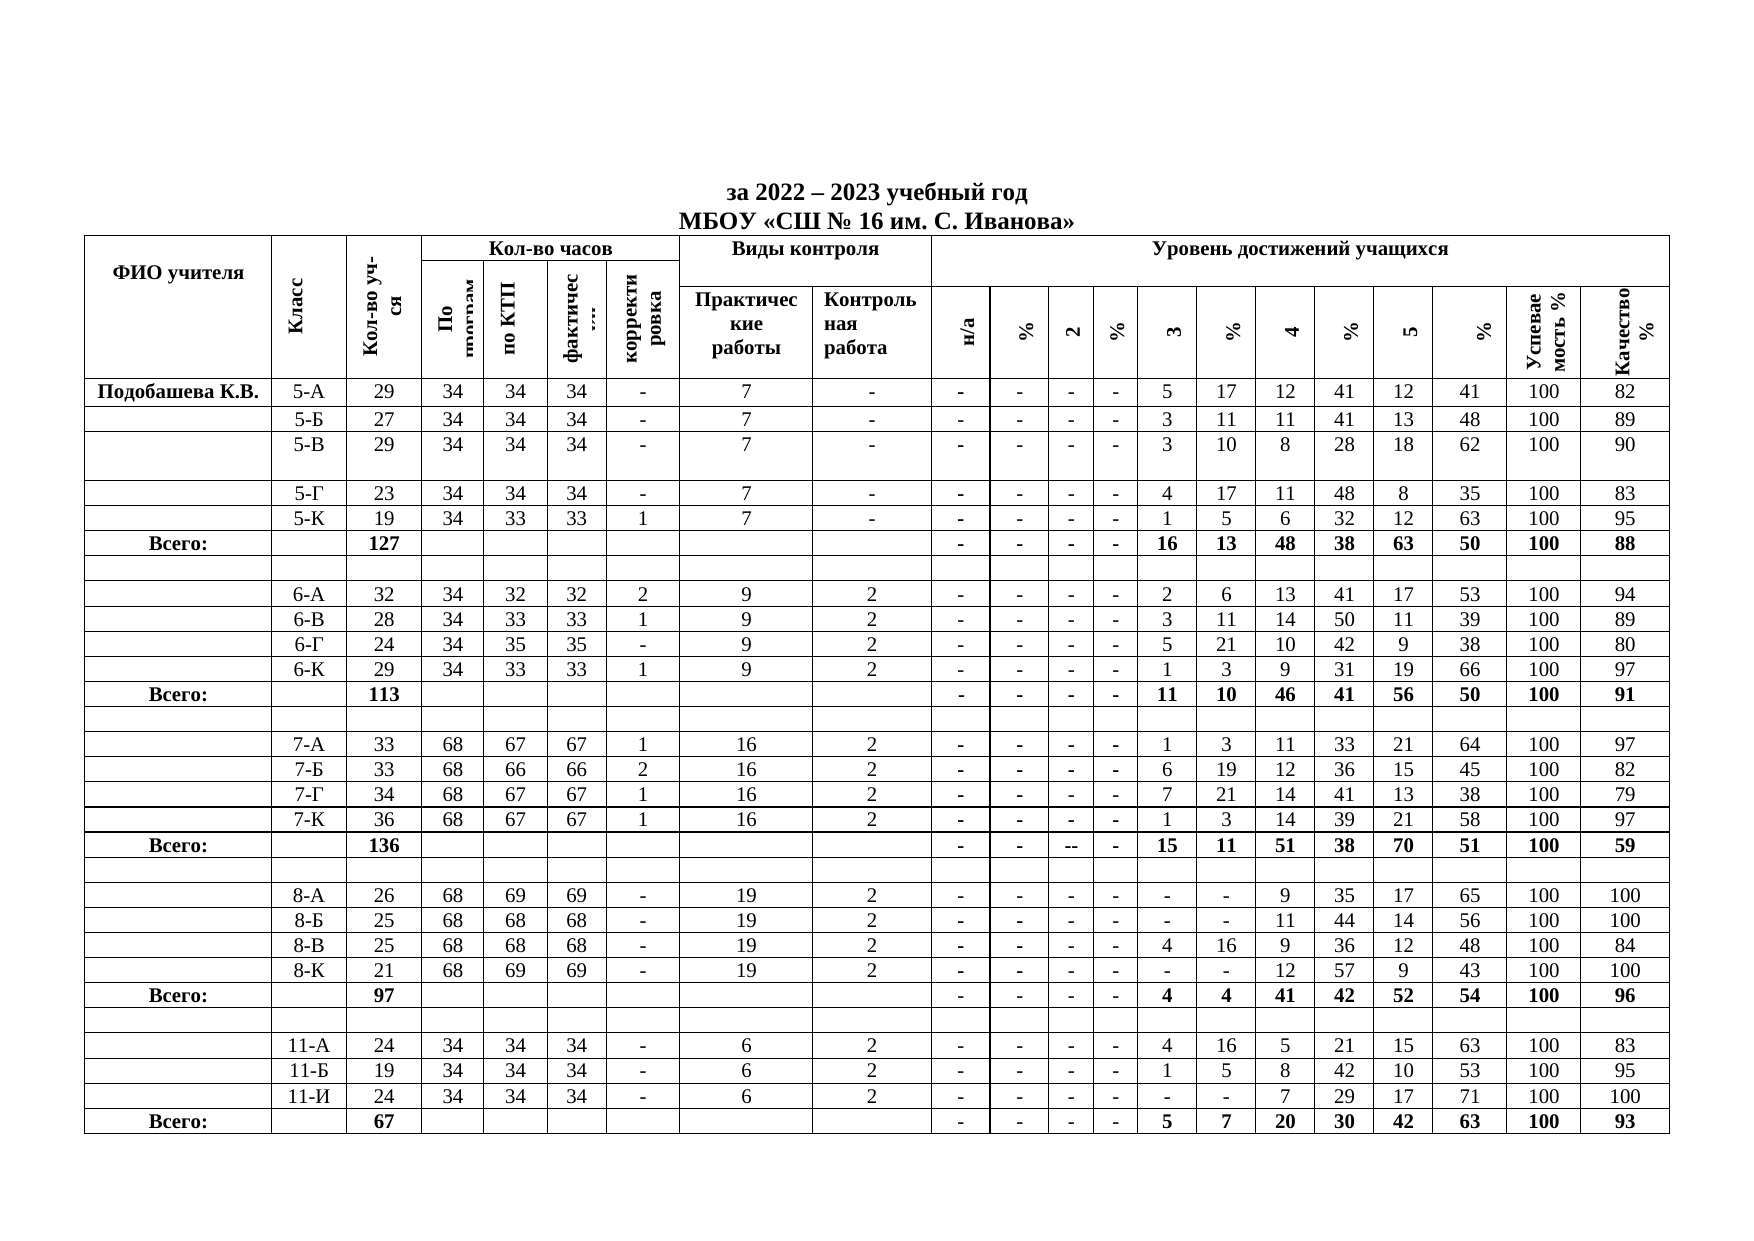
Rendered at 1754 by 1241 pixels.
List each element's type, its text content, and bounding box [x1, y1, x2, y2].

table_cell [260, 782, 271, 806]
table_cell [85, 858, 96, 882]
table_cell [484, 1008, 495, 1032]
table_cell [1082, 1008, 1093, 1032]
table_cell [272, 1008, 283, 1032]
table_cell - [1094, 379, 1137, 406]
table_cell 18 [1374, 432, 1432, 480]
table_cell [335, 707, 346, 731]
table_cell [85, 581, 96, 606]
table_cell [1315, 858, 1326, 882]
table_cell [347, 556, 357, 580]
table_cell 10 [1197, 432, 1255, 480]
table_cell [991, 858, 1001, 882]
table_cell [801, 682, 812, 706]
table_cell [1197, 1008, 1208, 1032]
table_cell [1507, 556, 1518, 580]
table_cell [1658, 556, 1669, 580]
table_cell [1197, 556, 1208, 580]
table_cell [272, 983, 283, 1007]
table_cell [920, 1109, 931, 1133]
table_cell корректировка [607, 261, 679, 378]
table_cell [1082, 556, 1093, 580]
table_cell [801, 531, 812, 555]
table_cell [1197, 858, 1208, 882]
table_cell [979, 707, 989, 731]
table_cell [85, 883, 96, 907]
table_cell [1049, 707, 1060, 731]
table_cell 17 [1197, 379, 1255, 406]
table_cell [801, 833, 812, 857]
table_cell фактически [548, 261, 606, 378]
table_cell [472, 531, 483, 555]
table_cell [680, 531, 691, 555]
table_cell [548, 556, 558, 580]
table_cell [595, 682, 606, 706]
table_cell [85, 432, 271, 480]
table_cell [813, 858, 824, 882]
table_cell [335, 833, 346, 857]
table_cell [1049, 858, 1060, 882]
table_cell [607, 682, 617, 706]
table_cell [1569, 1008, 1580, 1032]
table_cell [260, 481, 271, 505]
table_cell [422, 1008, 433, 1032]
table_cell [920, 707, 931, 731]
table_cell [422, 682, 433, 706]
table_cell [607, 833, 617, 857]
table_cell 82 [1581, 379, 1669, 406]
table_cell [680, 707, 691, 731]
table_cell [536, 1109, 547, 1133]
table_cell [1433, 556, 1444, 580]
table_cell [680, 556, 691, 580]
table_cell [1256, 1008, 1267, 1032]
table_cell [272, 556, 283, 580]
table_cell [85, 707, 96, 731]
table_cell [260, 958, 271, 982]
table_cell [472, 1008, 483, 1032]
table_cell [920, 531, 931, 555]
table_cell [813, 682, 824, 706]
table_cell [272, 858, 283, 882]
table_cell [548, 1109, 558, 1133]
table_cell [1138, 556, 1149, 580]
table_cell % [1197, 287, 1220, 378]
table_cell [668, 1008, 679, 1032]
table_cell [920, 833, 931, 857]
text МБОУ «СШ № 16 им. С. Иванова» [118, 206, 1636, 235]
table_cell [272, 682, 283, 706]
table_cell [536, 833, 547, 857]
table_cell [1185, 858, 1196, 882]
table_cell [1374, 1008, 1385, 1032]
table_cell [1126, 858, 1137, 882]
table_cell [260, 407, 271, 431]
table_cell 28 [1315, 432, 1373, 480]
table_cell [422, 833, 433, 857]
table_cell [1362, 556, 1373, 580]
table_cell [595, 531, 606, 555]
table_cell [484, 858, 495, 882]
table_cell [979, 858, 989, 882]
table_cell [484, 556, 495, 580]
table_cell [410, 1008, 421, 1032]
table_cell [607, 983, 617, 1007]
table_cell [801, 556, 812, 580]
table_cell [813, 531, 824, 555]
table_header Класс [272, 236, 346, 378]
table_cell [1094, 1008, 1104, 1032]
table_cell [680, 1109, 691, 1133]
table_cell [548, 682, 558, 706]
table_cell [472, 833, 483, 857]
table_cell [1197, 707, 1208, 731]
table_cell [680, 1008, 691, 1032]
table_cell 3 [1138, 287, 1161, 378]
table_cell [410, 556, 421, 580]
table_cell [1374, 707, 1385, 731]
table_cell [335, 531, 346, 555]
table_cell [536, 556, 547, 580]
table_cell [472, 556, 483, 580]
table_cell [595, 833, 606, 857]
table_cell [1126, 556, 1137, 580]
table_cell 34 [422, 379, 483, 406]
table_cell 34 [422, 432, 483, 480]
table_cell 100 [1507, 432, 1580, 480]
table_cell 5 [1374, 287, 1398, 378]
table_cell по КТП [484, 261, 547, 378]
table_cell [991, 556, 1001, 580]
table_cell [607, 858, 617, 882]
table_cell [536, 531, 547, 555]
table_cell [536, 682, 547, 706]
table_cell [1495, 707, 1506, 731]
table_cell [85, 481, 96, 505]
table_cell [548, 707, 558, 731]
table_cell [347, 707, 357, 731]
table_cell - [607, 432, 679, 480]
table_cell [1581, 707, 1592, 731]
table_cell % [1433, 287, 1471, 378]
table_cell [335, 1008, 346, 1032]
table_cell [335, 682, 346, 706]
table_cell [813, 1109, 824, 1133]
table_cell Качество % [1581, 287, 1610, 378]
table_cell Успеваемость % [1507, 287, 1521, 378]
table_cell [607, 556, 617, 580]
table_cell [1303, 707, 1314, 731]
table_cell 41 [1433, 379, 1506, 406]
table_cell [680, 833, 691, 857]
table_cell 5-В [272, 432, 346, 480]
text за 2022 – 2023 учебный год [118, 177, 1636, 206]
table_cell [85, 1008, 96, 1032]
table_cell [813, 707, 824, 731]
table_cell [1138, 1008, 1149, 1032]
table_cell [272, 1109, 283, 1133]
table_cell 5 [1138, 379, 1196, 406]
table_cell [335, 983, 346, 1007]
table_cell [85, 757, 96, 781]
table_cell [1362, 707, 1373, 731]
table_cell [347, 1008, 357, 1032]
table_cell [260, 707, 271, 731]
table_cell [1581, 556, 1592, 580]
table_cell 29 [347, 379, 421, 406]
table_cell [85, 808, 96, 831]
table_cell [484, 833, 495, 857]
table_cell [272, 833, 283, 857]
table_cell [85, 933, 96, 957]
table_cell [1094, 556, 1104, 580]
table_cell - [607, 379, 679, 406]
table_cell [1422, 858, 1432, 882]
table_cell [668, 1109, 679, 1133]
table_cell [1374, 858, 1385, 882]
table_cell - [991, 432, 1048, 480]
table_cell [607, 531, 617, 555]
table_cell [801, 983, 812, 1007]
table_cell [1315, 707, 1326, 731]
table_cell 12 [1374, 379, 1432, 406]
table_cell [484, 1109, 495, 1133]
table_cell [932, 1008, 942, 1032]
table_cell [668, 707, 679, 731]
table_cell [668, 682, 679, 706]
table_cell [1038, 707, 1048, 731]
table_cell [260, 1059, 271, 1082]
table_cell Контрольная работа [813, 287, 931, 378]
table_cell 7 [680, 432, 812, 480]
table_cell [920, 858, 931, 882]
table_cell [1094, 707, 1104, 731]
table_cell [595, 1008, 606, 1032]
table_cell [1507, 858, 1518, 882]
table_cell [1433, 707, 1444, 731]
table_cell [484, 707, 495, 731]
table_cell [1244, 556, 1255, 580]
table_cell [536, 983, 547, 1007]
table_cell [668, 858, 679, 882]
table_cell [1303, 556, 1314, 580]
table_cell [801, 1008, 812, 1032]
table_cell [85, 782, 96, 806]
table_cell - [1049, 432, 1093, 480]
table_cell [472, 707, 483, 731]
table_cell [813, 1008, 824, 1032]
table_cell [680, 983, 691, 1007]
table_cell [1315, 556, 1326, 580]
table_cell 4 [1256, 287, 1279, 378]
table_cell [1126, 707, 1137, 731]
table_cell [668, 983, 679, 1007]
table_cell [979, 556, 989, 580]
table_cell % [991, 287, 1014, 378]
table_cell Подобашева К.В. [85, 379, 271, 406]
table_cell [595, 707, 606, 731]
table_cell [668, 556, 679, 580]
table_cell [422, 858, 433, 882]
table_cell [85, 657, 96, 681]
table_cell [1185, 707, 1196, 731]
table_cell [595, 556, 606, 580]
table_cell [920, 556, 931, 580]
table_cell [85, 506, 96, 530]
table_cell [1433, 858, 1444, 882]
table_cell [1569, 707, 1580, 731]
table_cell [548, 833, 558, 857]
table_cell [979, 1008, 989, 1032]
table_cell [422, 983, 433, 1007]
table_cell [85, 556, 96, 580]
table_cell [595, 983, 606, 1007]
table_cell [85, 607, 96, 631]
table_cell [1049, 556, 1060, 580]
table_cell [1422, 556, 1432, 580]
table_cell - [813, 379, 931, 406]
table_cell [85, 1033, 96, 1057]
table_cell [1374, 556, 1385, 580]
table_cell [85, 732, 96, 756]
table_cell [335, 556, 346, 580]
table_cell - [932, 432, 989, 480]
table_cell [548, 858, 558, 882]
table_cell 34 [484, 379, 547, 406]
table_cell [801, 858, 812, 882]
table_cell [991, 707, 1001, 731]
table_cell [932, 858, 942, 882]
table_cell 34 [548, 432, 606, 480]
table_cell [260, 908, 271, 932]
table_cell [422, 556, 433, 580]
table_cell [932, 707, 942, 731]
table_cell [335, 858, 346, 882]
table_cell [1495, 1008, 1506, 1032]
table_cell - [991, 379, 1048, 406]
table_cell [920, 983, 931, 1007]
table_cell [595, 858, 606, 882]
table_cell 62 [1433, 432, 1506, 480]
table_cell [548, 983, 558, 1007]
table_cell [472, 858, 483, 882]
table_cell [595, 1109, 606, 1133]
table_cell [1658, 1008, 1669, 1032]
table_cell [813, 833, 824, 857]
table_cell [260, 632, 271, 656]
table_cell [668, 833, 679, 857]
table_cell 29 [347, 432, 421, 480]
table_cell [260, 732, 271, 756]
table_cell [607, 1008, 617, 1032]
table_cell [1185, 556, 1196, 580]
table_cell [1185, 1008, 1196, 1032]
table_cell По программе [422, 261, 483, 378]
table_cell [85, 407, 96, 431]
table_cell [536, 858, 547, 882]
table_cell [1126, 1008, 1137, 1032]
table_cell [85, 958, 96, 982]
table_cell [272, 531, 283, 555]
table_cell [422, 707, 433, 731]
table_cell [1038, 858, 1048, 882]
table_cell [536, 1008, 547, 1032]
table_cell [85, 1059, 96, 1082]
table_cell [1049, 1008, 1060, 1032]
table_cell [85, 632, 96, 656]
table_cell [1082, 707, 1093, 731]
table_cell [607, 707, 617, 731]
table_cell [335, 1109, 346, 1133]
table_cell [1658, 707, 1669, 731]
table_cell [260, 1008, 271, 1032]
table_cell [484, 531, 495, 555]
table_cell [1138, 707, 1149, 731]
table_cell [260, 506, 271, 530]
table_cell % [1315, 287, 1338, 378]
table_cell [260, 883, 271, 907]
table_cell 12 [1256, 379, 1314, 406]
table_cell 3 [1138, 432, 1196, 480]
table_cell [1094, 858, 1104, 882]
table_cell [1362, 1008, 1373, 1032]
table_cell [1256, 556, 1267, 580]
table_cell [1495, 858, 1506, 882]
table_cell [422, 531, 433, 555]
table_cell [668, 531, 679, 555]
table_cell [260, 657, 271, 681]
table_cell [1038, 556, 1048, 580]
table_cell [680, 858, 691, 882]
table_cell [260, 757, 271, 781]
table_cell [1362, 858, 1373, 882]
table_header Кол-во уч-ся [347, 236, 421, 378]
table_cell [1495, 556, 1506, 580]
table_cell [1038, 1008, 1048, 1032]
table_cell [85, 1084, 96, 1108]
table_cell [1569, 556, 1580, 580]
table_cell [991, 1008, 1001, 1032]
table_cell [1658, 858, 1669, 882]
table_cell [932, 556, 942, 580]
table_cell [472, 983, 483, 1007]
table_cell [260, 858, 271, 882]
table_cell [484, 983, 495, 1007]
table_cell [1303, 1008, 1314, 1032]
table_cell 8 [1256, 432, 1314, 480]
table_cell [484, 682, 495, 706]
table_cell [1581, 858, 1592, 882]
table_cell [548, 531, 558, 555]
table_cell [1244, 1008, 1255, 1032]
table_cell 34 [484, 432, 547, 480]
table_cell - [1049, 379, 1093, 406]
table_cell 90 [1581, 432, 1669, 480]
table_cell [1244, 858, 1255, 882]
table_cell [85, 908, 96, 932]
table_cell [1507, 707, 1518, 731]
table_cell [347, 858, 357, 882]
table_cell [1138, 858, 1149, 882]
table_cell [472, 682, 483, 706]
table_cell [260, 581, 271, 606]
table_cell [801, 1109, 812, 1133]
table_cell [536, 707, 547, 731]
table_cell [813, 983, 824, 1007]
table_cell [1303, 858, 1314, 882]
table_cell [548, 1008, 558, 1032]
table_cell [260, 808, 271, 831]
table_cell [410, 858, 421, 882]
table_cell [1315, 1008, 1326, 1032]
table_cell 5-А [272, 379, 346, 406]
table_cell [813, 556, 824, 580]
table_cell [272, 707, 283, 731]
table_cell [1569, 858, 1580, 882]
table_cell [260, 933, 271, 957]
table_cell - [932, 379, 989, 406]
table_cell [422, 1109, 433, 1133]
table_header Уровень достижений учащихся [932, 236, 1669, 286]
table_cell 100 [1507, 379, 1580, 406]
table_cell [680, 682, 691, 706]
table_header ФИО учителя [85, 236, 271, 378]
table_cell [1244, 707, 1255, 731]
table_cell [1422, 1008, 1432, 1032]
table_cell [1507, 1008, 1518, 1032]
table_cell [920, 682, 931, 706]
table_header Виды контроля [680, 236, 931, 286]
table_cell [1256, 858, 1267, 882]
table_cell [472, 1109, 483, 1133]
table_cell [1581, 1008, 1592, 1032]
table_cell [260, 607, 271, 631]
table_cell - [813, 432, 931, 480]
table_cell [801, 707, 812, 731]
table_cell [607, 1109, 617, 1133]
table_cell [1433, 1008, 1444, 1032]
table_cell [260, 1084, 271, 1108]
table_cell [1256, 707, 1267, 731]
table_cell 41 [1315, 379, 1373, 406]
table_cell [260, 556, 271, 580]
table_cell [260, 1033, 271, 1057]
table_cell [1422, 707, 1432, 731]
table_cell [1082, 858, 1093, 882]
table_cell 34 [548, 379, 606, 406]
table_cell н/а [932, 287, 955, 378]
table_cell 7 [680, 379, 812, 406]
table_cell [920, 1008, 931, 1032]
table_cell [410, 707, 421, 731]
table_cell Практические работы [680, 287, 812, 378]
